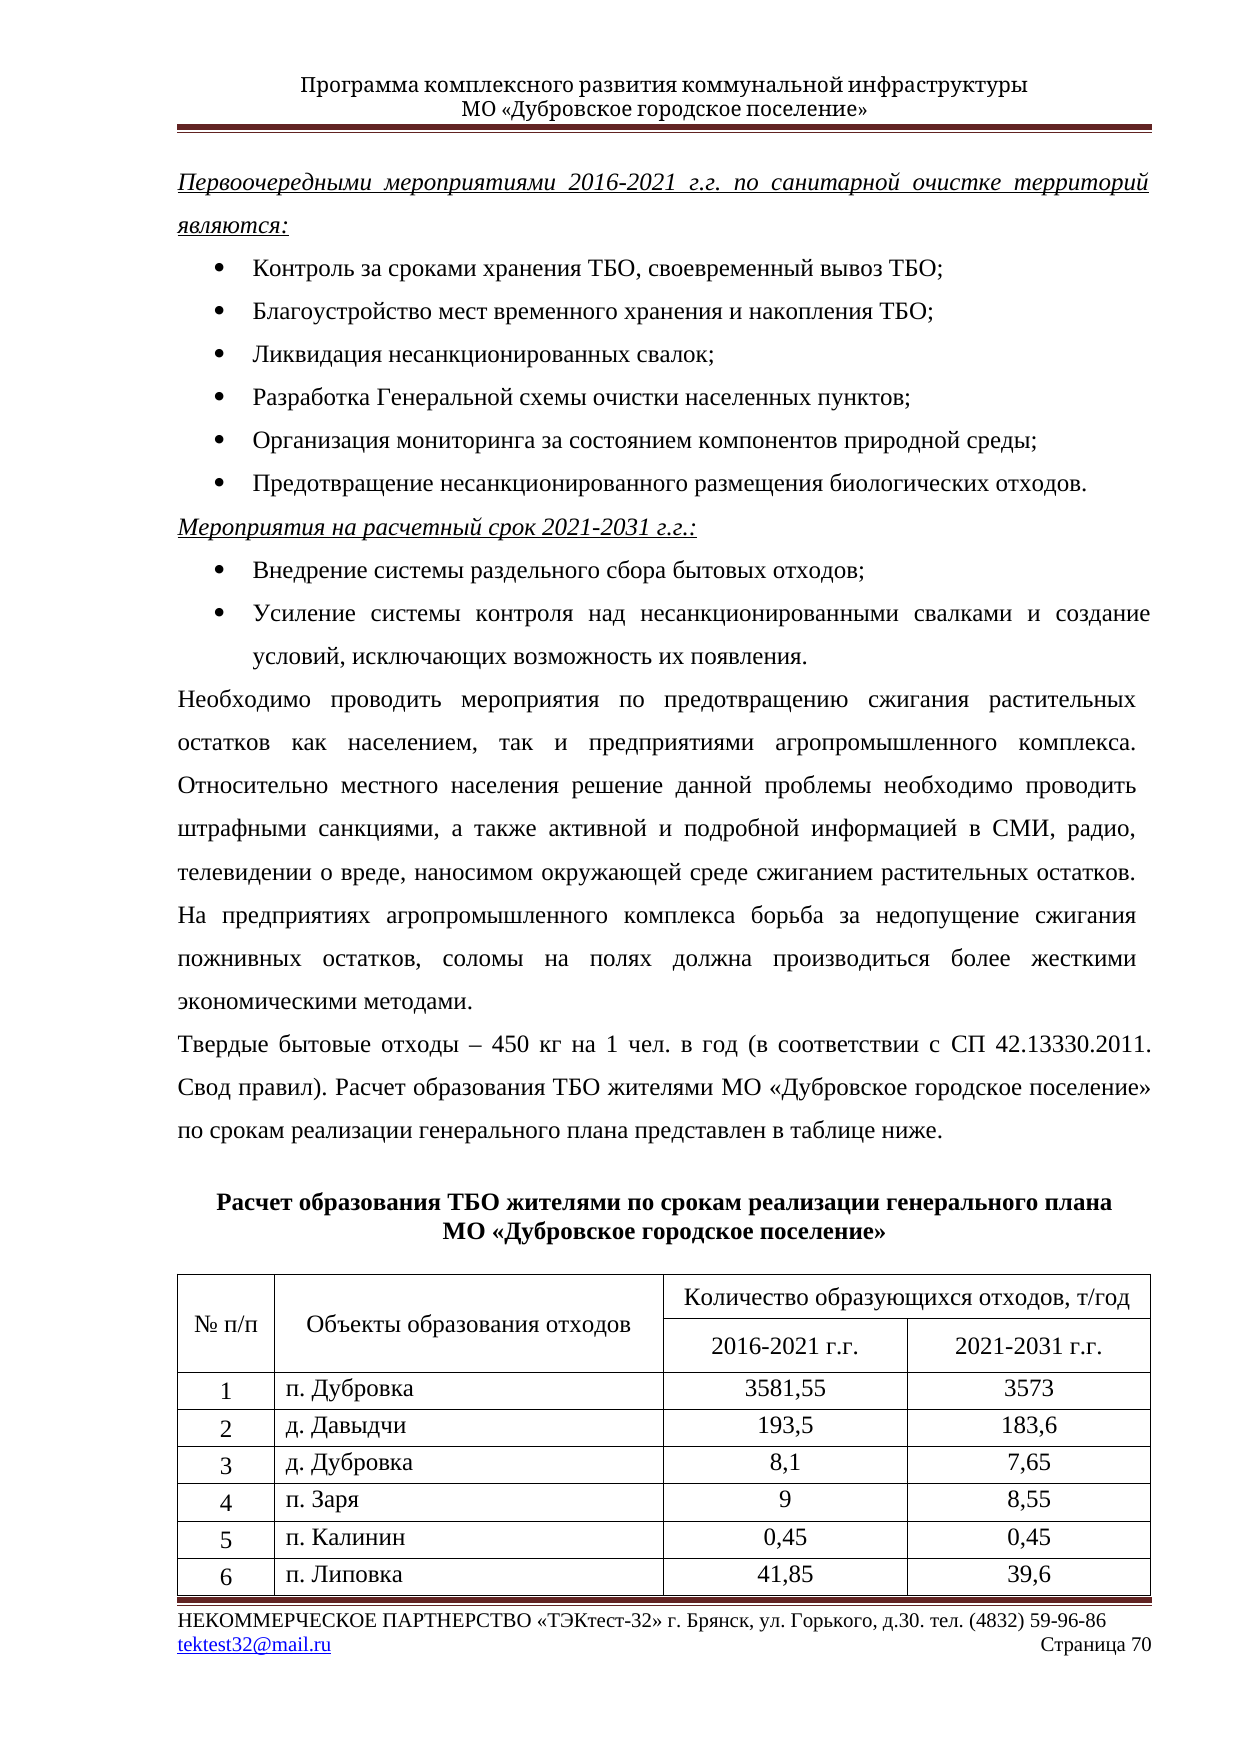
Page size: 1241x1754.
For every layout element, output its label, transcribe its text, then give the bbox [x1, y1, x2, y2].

list Ликвидация несанкционированных свалок; [215, 339, 1152, 368]
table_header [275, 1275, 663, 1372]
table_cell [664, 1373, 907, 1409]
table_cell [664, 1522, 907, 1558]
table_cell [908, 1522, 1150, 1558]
list Разработка Генеральной схемы очистки населенных пунктов; [215, 382, 1152, 411]
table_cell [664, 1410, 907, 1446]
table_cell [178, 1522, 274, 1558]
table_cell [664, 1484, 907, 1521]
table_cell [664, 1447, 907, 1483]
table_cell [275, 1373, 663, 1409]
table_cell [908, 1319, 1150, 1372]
text Твердые бытовые отходы – 450 кг на 1 чел. в год (в соответствии с СП 42.13330.2011. Свод правил). Расчет образования ТБО жителями МО «Дубровское городское поселение» по срокам реализации генерального плана представлен в таблице ниже. [177, 1029, 1152, 1144]
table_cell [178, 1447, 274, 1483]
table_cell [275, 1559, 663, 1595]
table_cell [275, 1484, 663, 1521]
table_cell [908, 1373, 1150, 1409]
list Организация мониторинга за состоянием компонентов природной среды; [215, 425, 1152, 454]
list Предотвращение несанкционированного размещения биологических отходов. [215, 468, 1152, 497]
text Первоочередными мероприятиями 2016-2021 г.г. по санитарной очистке территорий являются: [177, 167, 1152, 238]
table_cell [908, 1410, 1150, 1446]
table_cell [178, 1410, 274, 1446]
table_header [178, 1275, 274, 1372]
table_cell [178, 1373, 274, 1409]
text Расчет образования ТБО жителями по срокам реализации генерального плана МО «Дубровское городское поселение» [177, 1187, 1152, 1245]
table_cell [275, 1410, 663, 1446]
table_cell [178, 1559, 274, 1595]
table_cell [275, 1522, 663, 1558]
list Внедрение системы раздельного сбора бытовых отходов; [215, 555, 1152, 583]
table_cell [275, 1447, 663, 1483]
text Мероприятия на расчетный срок 2021-2031 г.г.: [177, 512, 1152, 540]
list Усиление системы контроля над несанкционированными свалками и создание условий, исключающих возможность их появления. [215, 598, 1152, 670]
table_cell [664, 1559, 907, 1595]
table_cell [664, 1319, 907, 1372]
list Контроль за сроками хранения ТБО, своевременный вывоз ТБО; [215, 253, 1152, 282]
text Необходимо проводить мероприятия по предотвращению сжигания растительных остатков как населением, так и предприятиями агропромышленного комплекса. Относительно местного населения решение данной проблемы необходимо проводить штрафными санкциями, а также активной и подробной информацией в СМИ, радио, телевидении о вреде, наносимом окружающей среде сжиганием растительных остатков. На предприятиях агропромышленного комплекса борьба за недопущение сжигания пожнивных остатков, соломы на полях должна производиться более жесткими экономическими методами. [177, 684, 1137, 1015]
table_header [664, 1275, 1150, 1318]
list Благоустройство мест временного хранения и накопления ТБО; [215, 296, 1152, 325]
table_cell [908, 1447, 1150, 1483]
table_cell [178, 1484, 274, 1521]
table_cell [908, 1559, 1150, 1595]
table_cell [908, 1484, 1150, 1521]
